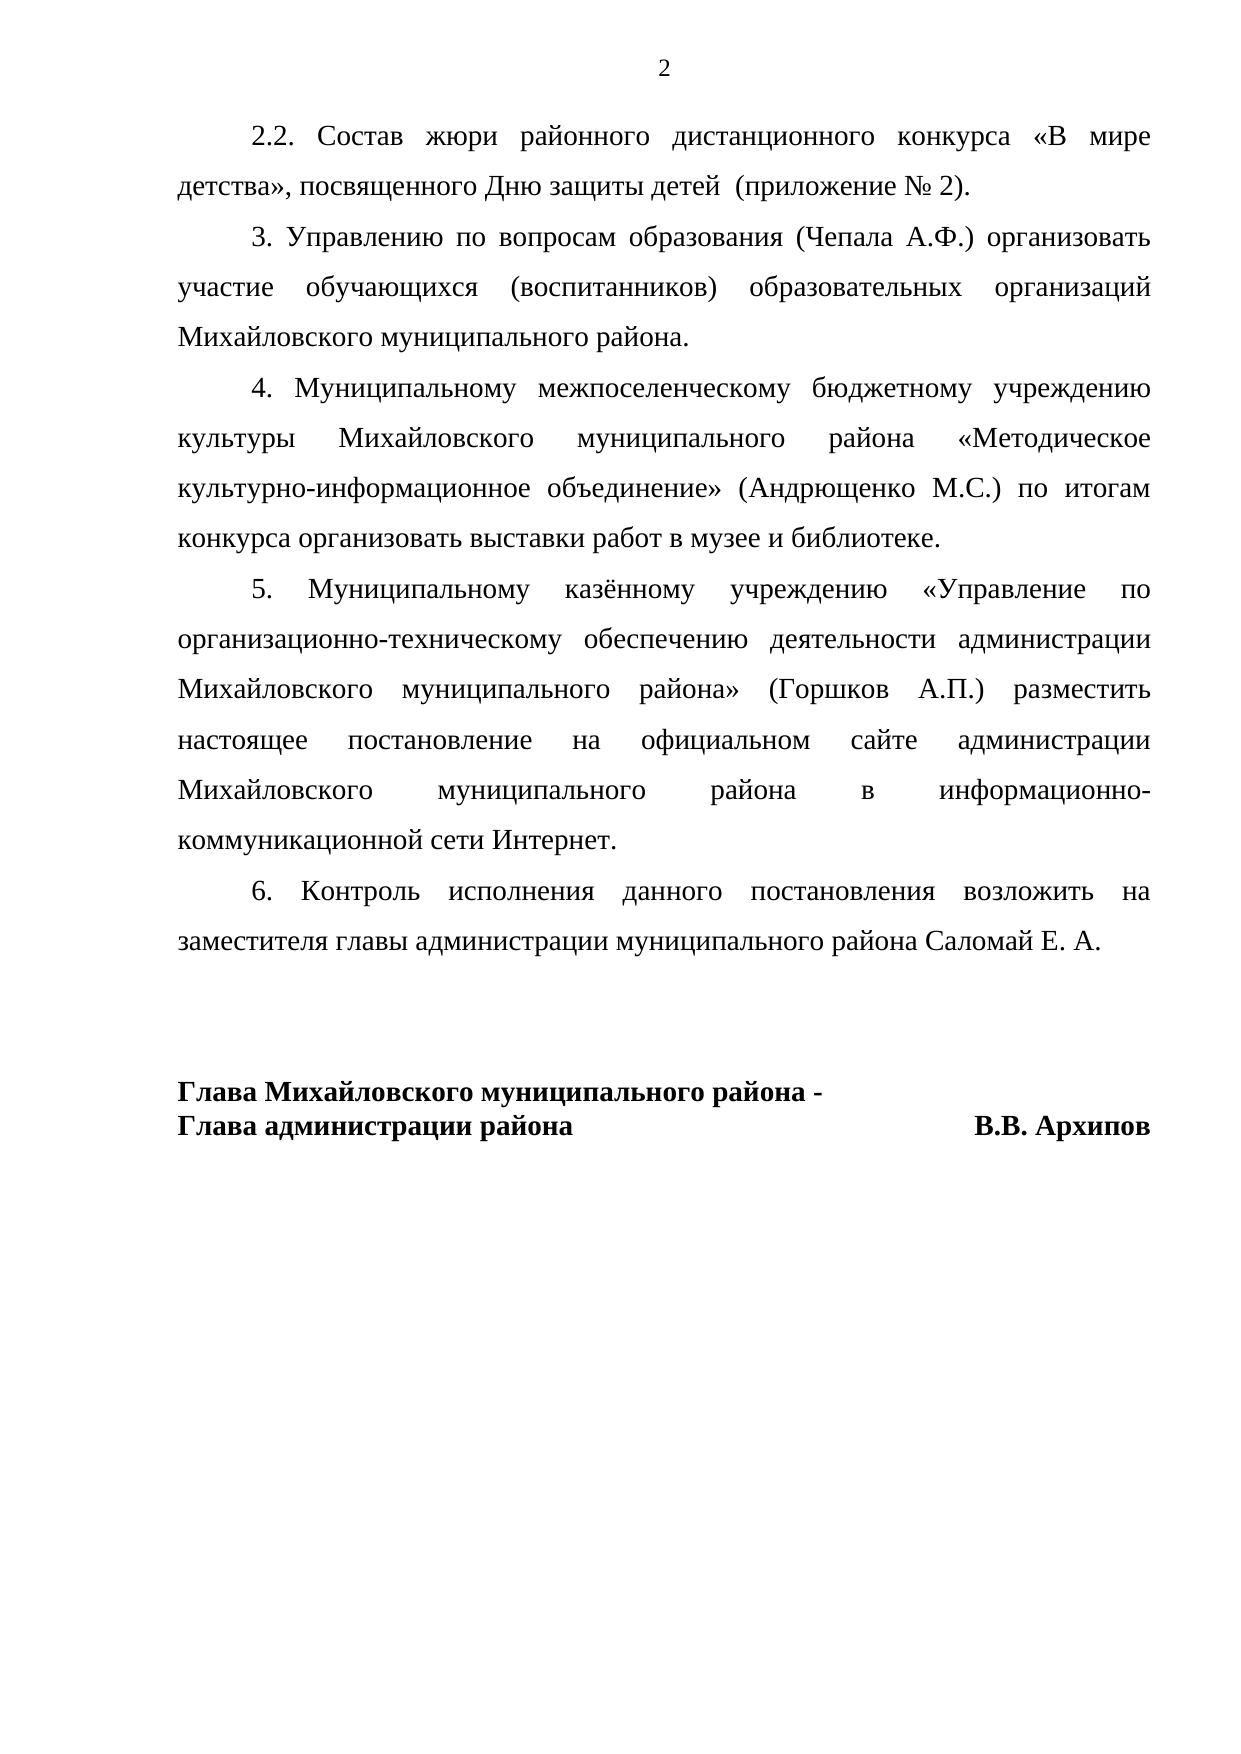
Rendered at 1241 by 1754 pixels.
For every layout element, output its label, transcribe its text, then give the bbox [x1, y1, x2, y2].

text Глава администрации района В.В. Архипов [177, 1108, 1152, 1141]
text Глава Михайловского муниципального района - [177, 1074, 1152, 1108]
text 5. Муниципальному казённому учреждению «Управление по организационно-техническому обеспечению деятельности администрации Михайловского муниципального района» (Горшков А.П.) разместить настоящее постановление на официальном сайте администрации Михайловского муниципального района в информационно-коммуникационной сети Интернет. [177, 571, 1152, 856]
text 6. Контроль исполнения данного постановления возложить на заместителя главы администрации муниципального района Саломай Е. А. [177, 873, 1152, 957]
text 3. Управлению по вопросам образования (Чепала А.Ф.) организовать участие обучающихся (воспитанников) образовательных организаций Михайловского муниципального района. [177, 219, 1152, 353]
text 2.2. Состав жюри районного дистанционного конкурса «В мире детства», посвященного Дню защиты детей (приложение № 2). [177, 118, 1152, 202]
text 4. Муниципальному межпоселенческому бюджетному учреждению культуры Михайловского муниципального района «Методическое культурно-информационное объединение» (Андрющенко М.С.) по итогам конкурса организовать выставки работ в музее и библиотеке. [177, 370, 1152, 554]
